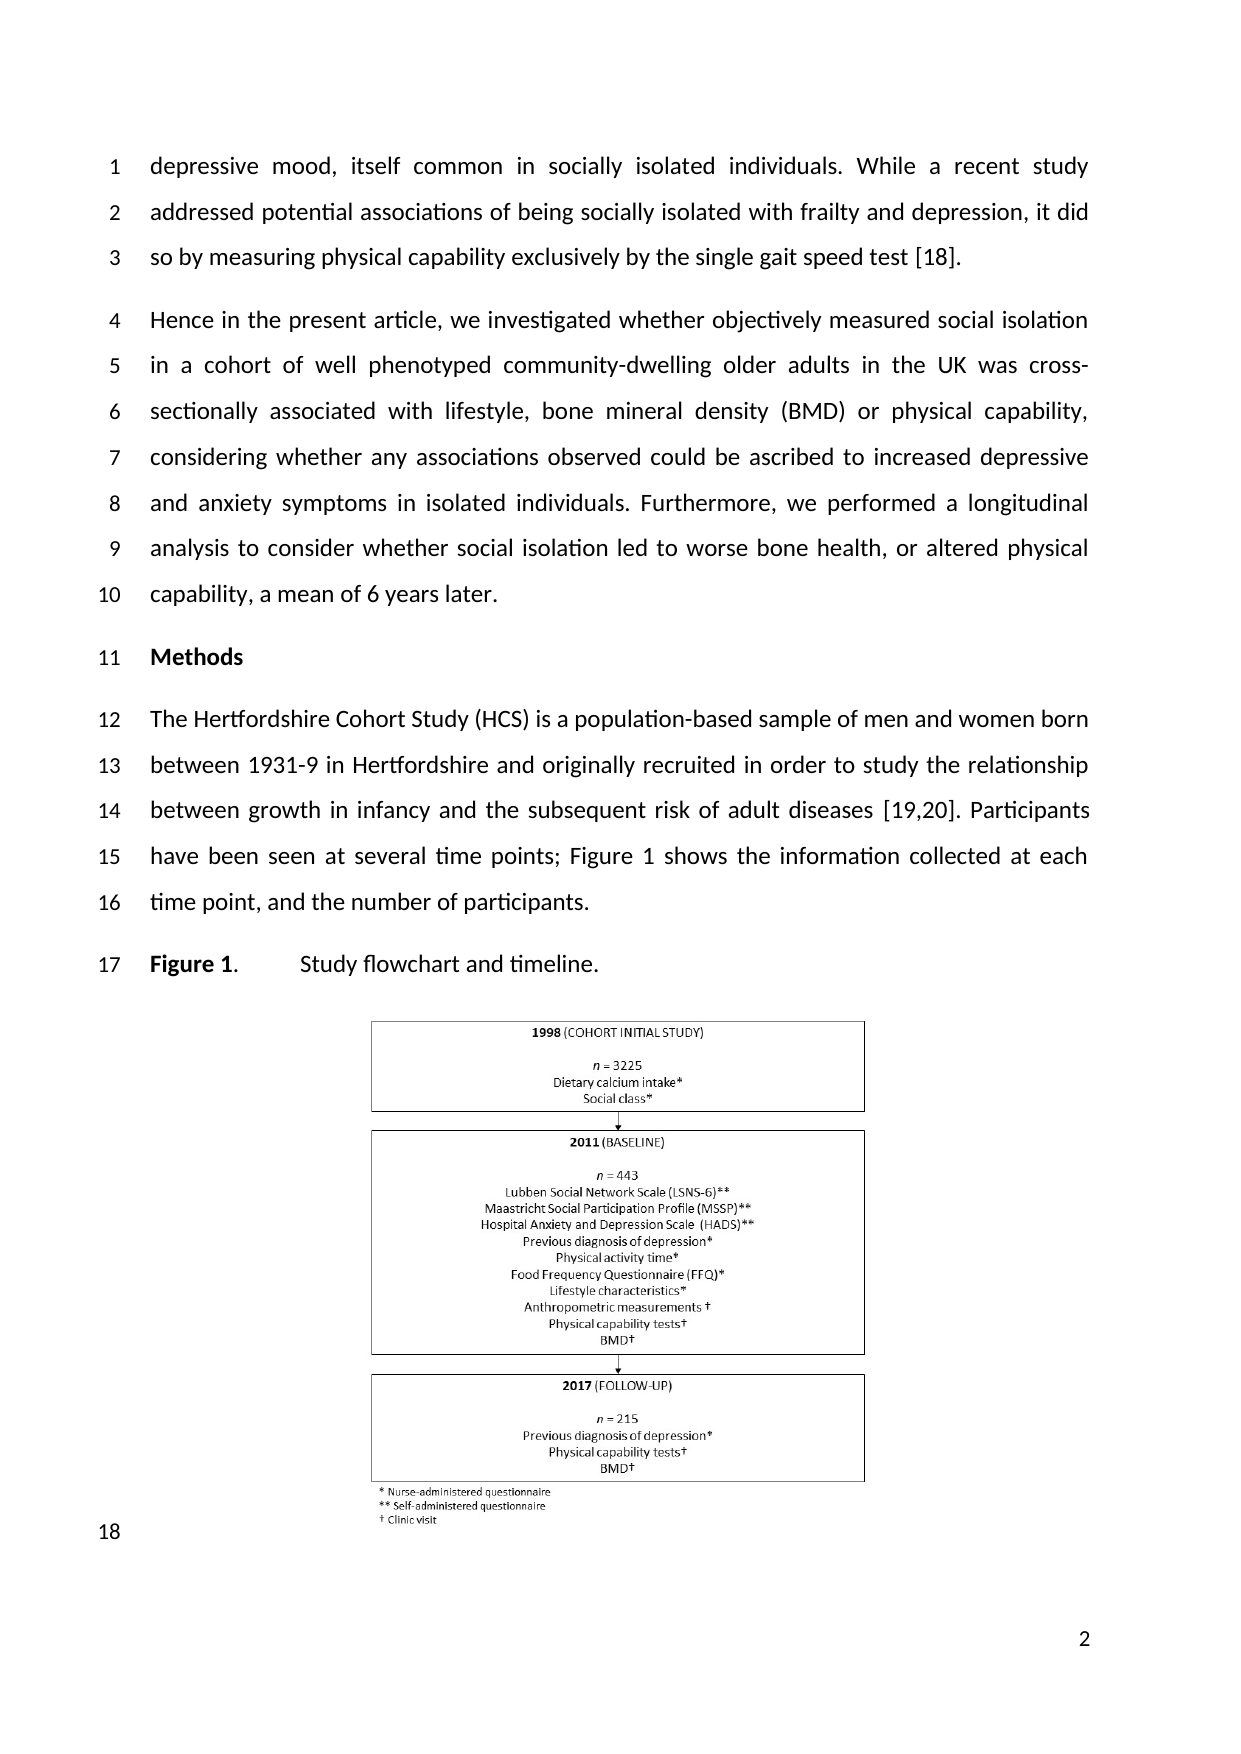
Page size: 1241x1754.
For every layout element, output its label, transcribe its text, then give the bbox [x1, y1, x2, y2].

text The Hertfordshire Cohort Study (HCS) is a population-based sample of men and women born between 1931-9 in Hertfordshire and originally recruited in order to study the relationship between growth in infancy and the subsequent risk of adult diseases [19,20]. Participants have been seen at several time points; Figure 1 shows the information collected at each time point, and the number of participants. [150, 703, 1090, 916]
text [150, 150, 1090, 272]
text Methods [150, 641, 1090, 671]
text Hence in the present article, we investigated whether objectively measured social isolation in a cohort of well phenotyped community-dwelling older adults in the UK was cross-sectionally associated with lifestyle, bone mineral density (BMD) or physical capability, considering whether any associations observed could be ascribed to increased depressive and anxiety symptoms in isolated individuals. Furthermore, we performed a longitudinal analysis to consider whether social isolation led to worse bone health, or altered physical capability, a mean of 6 years later. [150, 304, 1090, 609]
picture [356, 1010, 884, 1540]
text Figure 1. Study flowchart and timeline. [150, 948, 1090, 979]
